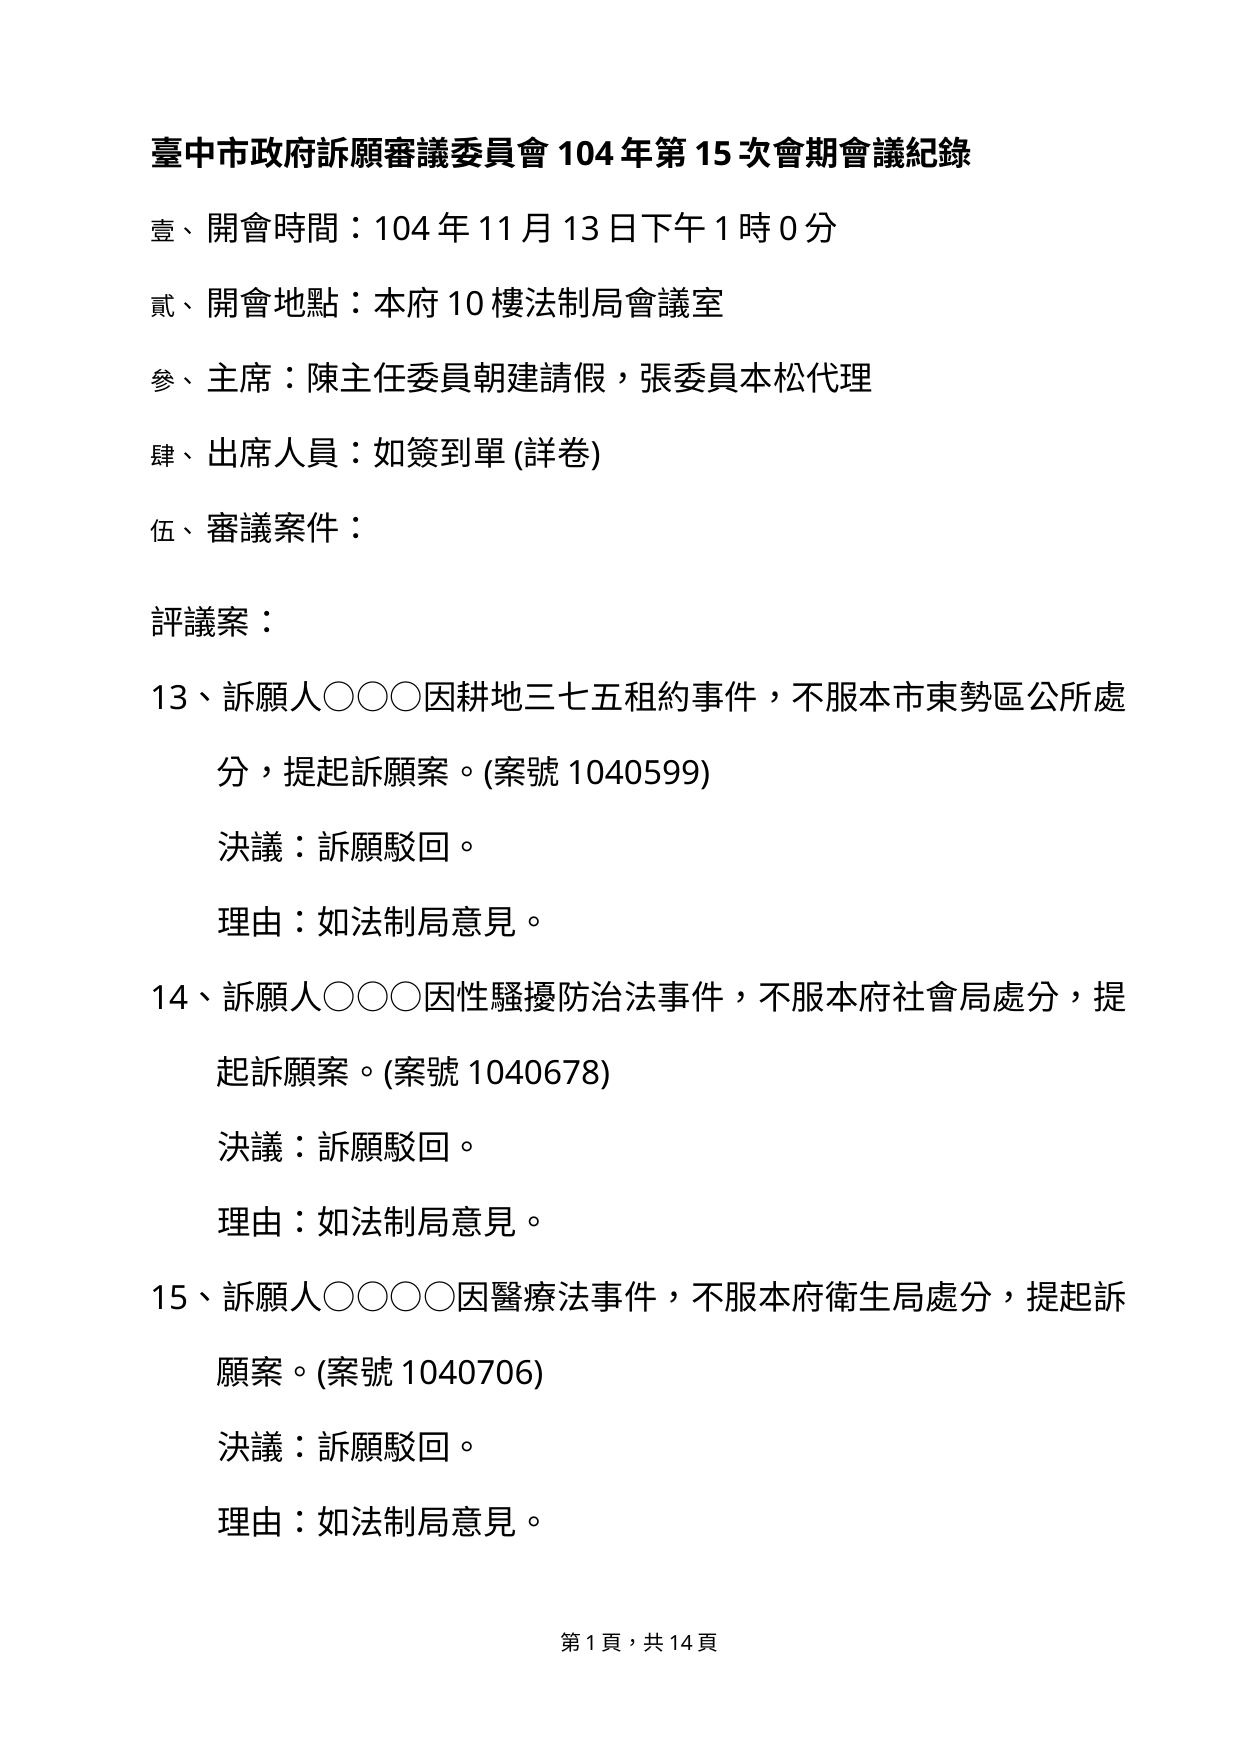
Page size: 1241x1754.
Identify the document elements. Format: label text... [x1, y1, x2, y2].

text 理由：如法制局意見。 [217, 882, 1128, 957]
text 理由：如法制局意見。 [217, 1482, 1128, 1557]
text 15、訴願人○○○○因醫療法事件，不服本府衛生局處分，提起訴願案。(案號1040706) [150, 1257, 1128, 1407]
list 主席：陳主任委員朝建請假，張委員本松代理 [150, 338, 1128, 413]
text 14、訴願人○○○因性騷擾防治法事件，不服本府社會局處分，提起訴願案。(案號1040678) [150, 957, 1128, 1107]
list 出席人員：如簽到單 (詳卷) [150, 413, 1128, 488]
text 評議案： [150, 582, 1128, 657]
text 決議：訴願駁回。 [217, 1107, 1128, 1182]
text 理由：如法制局意見。 [217, 1182, 1128, 1257]
text 13、訴願人○○○因耕地三七五租約事件，不服本市東勢區公所處分，提起訴願案。(案號1040599) [150, 657, 1128, 807]
text 決議：訴願駁回。 [217, 807, 1128, 882]
list 開會時間：104年11月13日下午1時0分 [150, 188, 1128, 263]
list 審議案件： [150, 488, 1128, 563]
text 決議：訴願駁回。 [217, 1407, 1128, 1482]
text 臺中市政府訴願審議委員會104年第15次會期會議紀錄 [150, 113, 1128, 188]
list 開會地點：本府10樓法制局會議室 [150, 263, 1128, 338]
